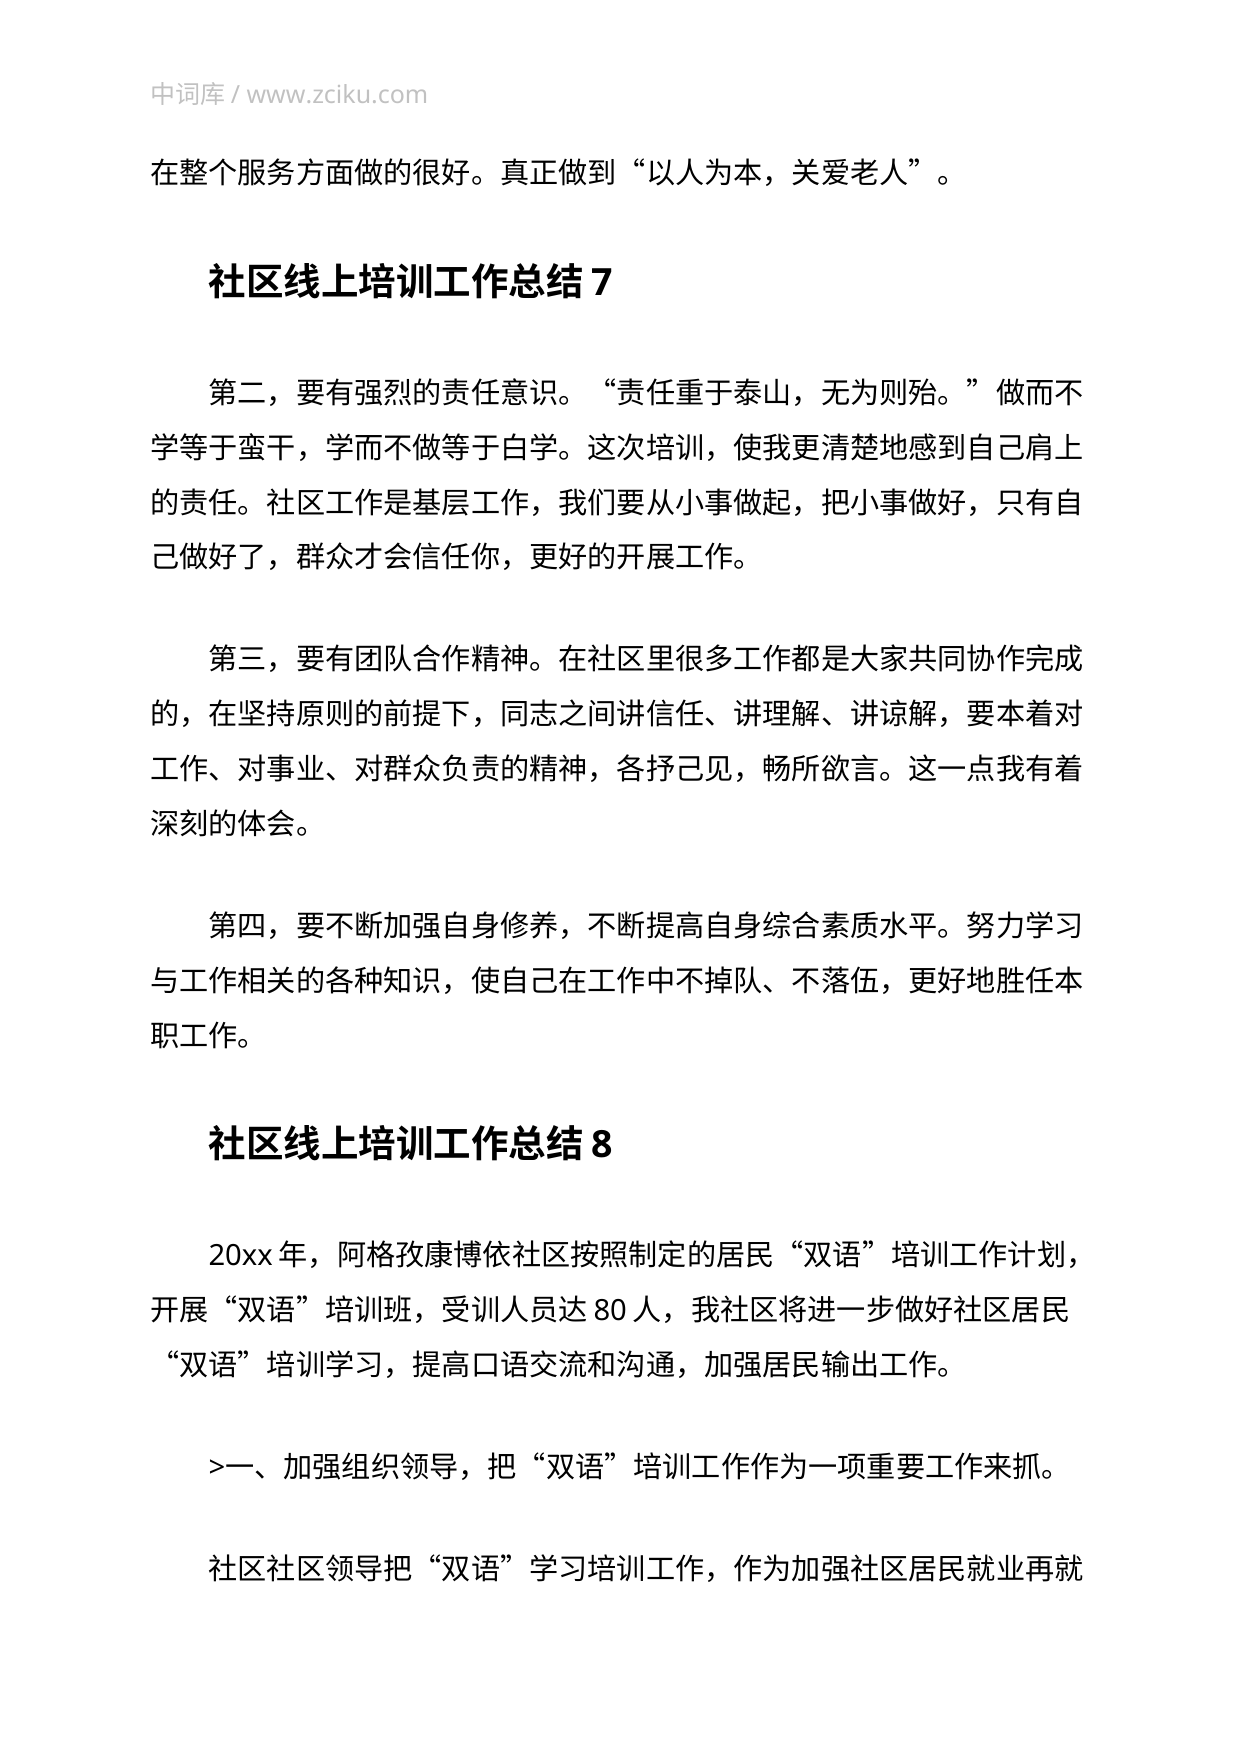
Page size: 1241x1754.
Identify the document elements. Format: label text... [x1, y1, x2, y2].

text 第三，要有团队合作精神。在社区里很多工作都是大家共同协作完成的，在坚持原则的前提下，同志之间讲信任、讲理解、讲谅解，要本着对工作、对事业、对群众负责的精神，各抒己见，畅所欲言。这一点我有着深刻的体会。 [150, 636, 1090, 843]
text 20xx年，阿格孜康博依社区按照制定的居民“双语”培训工作计划，开展“双语”培训班，受训人员达80人，我社区将进一步做好社区居民“双语”培训学习，提高口语交流和沟通，加强居民输出工作。 [150, 1231, 1090, 1384]
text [150, 150, 1090, 192]
text 社区线上培训工作总结7 [150, 252, 1090, 306]
text >一、加强组织领导，把“双语”培训工作作为一项重要工作来抓。 [150, 1443, 1090, 1486]
text 第二，要有强烈的责任意识。“责任重于泰山，无为则殆。”做而不学等于蛮干，学而不做等于白学。这次培训，使我更清楚地感到自己肩上的责任。社区工作是基层工作，我们要从小事做起，把小事做好，只有自己做好了，群众才会信任你，更好的开展工作。 [150, 369, 1090, 576]
text 社区线上培训工作总结8 [150, 1114, 1090, 1168]
text 第四，要不断加强自身修养，不断提高自身综合素质水平。努力学习与工作相关的各种知识，使自己在工作中不掉队、不落伍，更好地胜任本职工作。 [150, 902, 1090, 1054]
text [150, 1545, 1090, 1587]
